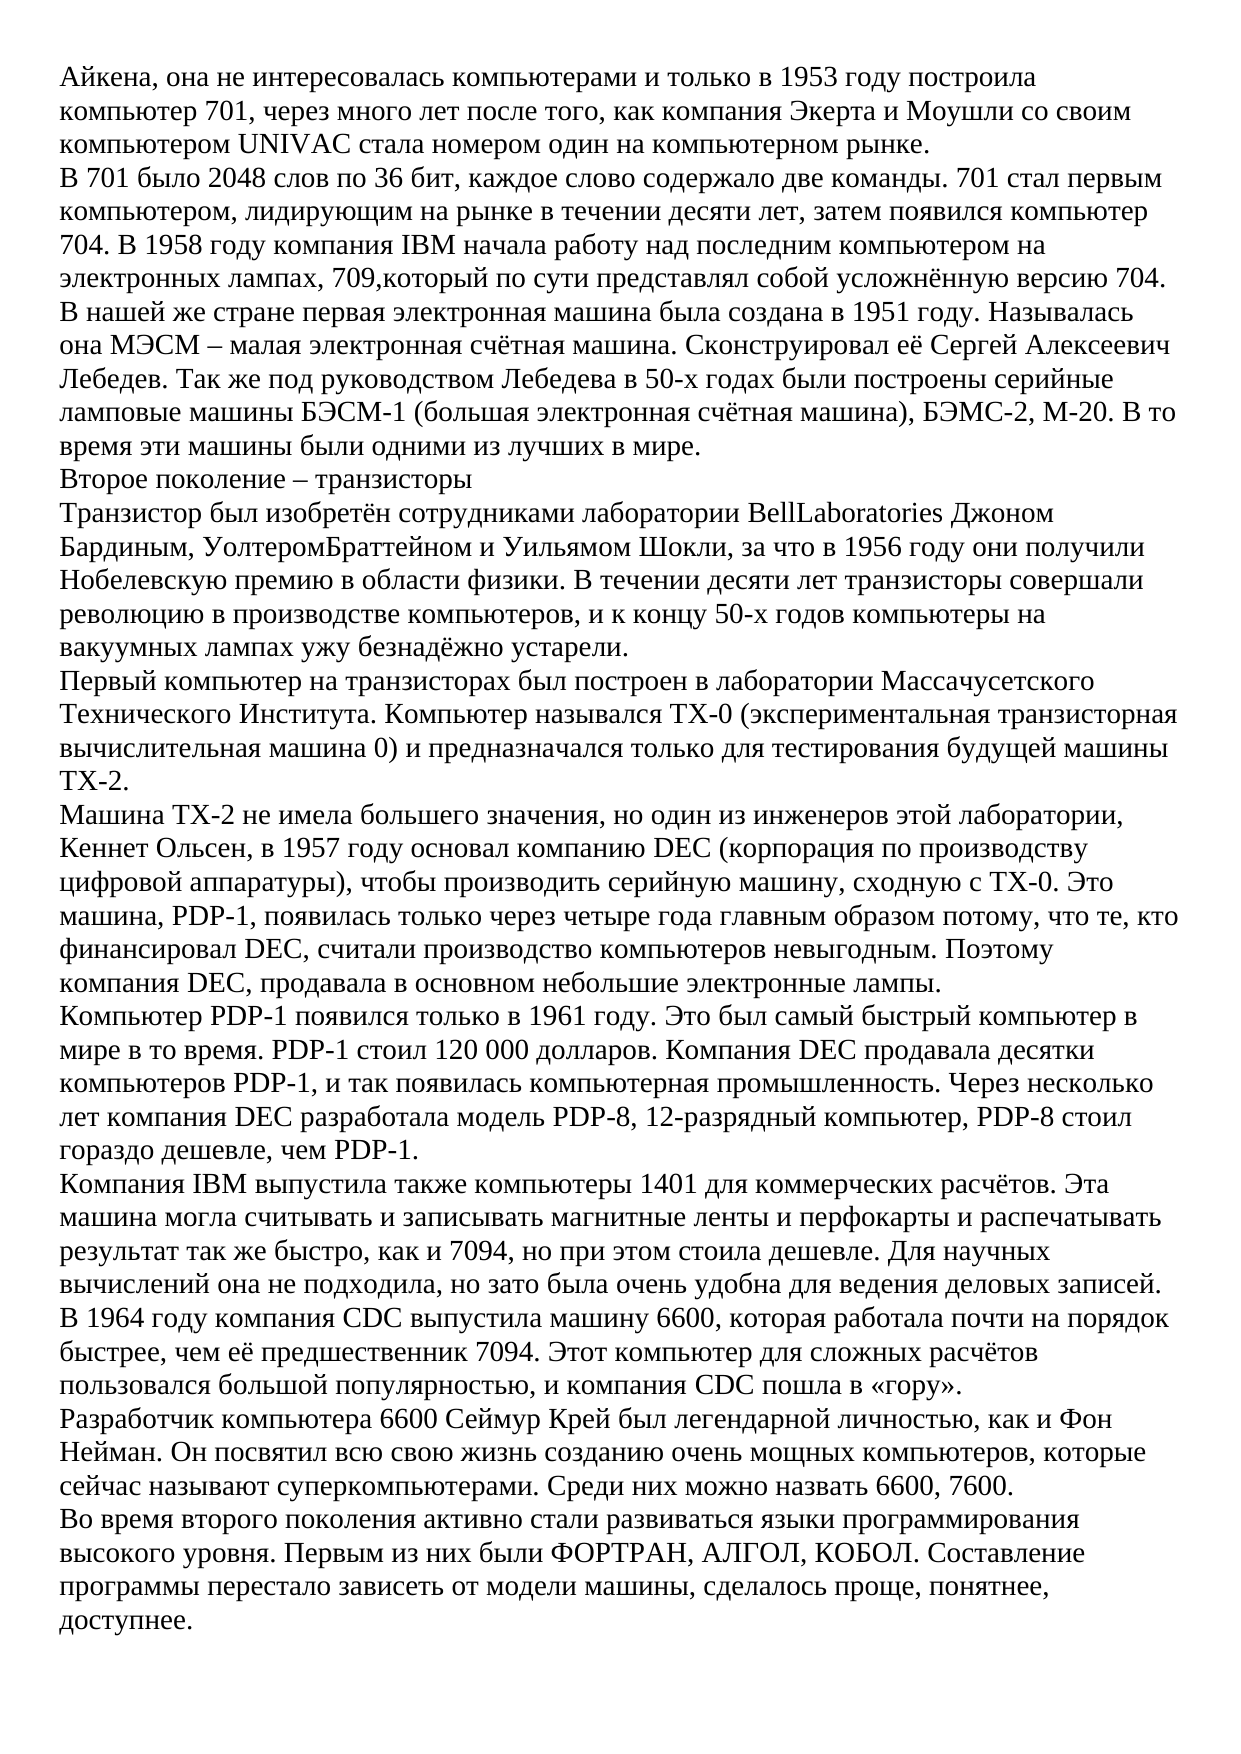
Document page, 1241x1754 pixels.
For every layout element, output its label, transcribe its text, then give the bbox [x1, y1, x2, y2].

text Машина ТХ-2 не имела большего значения, но один из инженеров этой лаборатории, Кеннет Ольсен, в 1957 году основал компанию DEC (корпорация по производству цифровой аппаратуры), чтобы производить серийную машину, сходную с ТХ-0. Это машина, PDP-1, появилась только через четыре года главным образом потому, что те, кто финансировал DEC, считали производство компьютеров невыгодным. Поэтому компания DEC, продавала в основном небольшие электронные лампы. [59, 797, 1181, 998]
text В 701 было 2048 слов по 36 бит, каждое слово содержало две команды. 701 стал первым компьютером, лидирующим на рынке в течении десяти лет, затем появился компьютер 704. В 1958 году компания IBM начала работу над последним компьютером на электронных лампах, 709,который по сути представлял собой усложнённую версию 704. [59, 160, 1181, 294]
text Компания IBM выпустила также компьютеры 1401 для коммерческих расчётов. Эта машина могла считывать и записывать магнитные ленты и перфокарты и распечатывать результат так же быстро, как и 7094, но при этом стоила дешевле. Для научных вычислений она не подходила, но зато была очень удобна для ведения деловых записей. [59, 1166, 1181, 1300]
text В 1964 году компания CDC выпустила машину 6600, которая работала почти на порядок быстрее, чем её предшественник 7094. Этот компьютер для сложных расчётов пользовался большой популярностью, и компания CDC пошла в «гору». [59, 1300, 1181, 1401]
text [59, 59, 1181, 160]
text Во время второго поколения активно стали развиваться языки программирования высокого уровня. Первым из них были ФОРТРАН, АЛГОЛ, КОБОЛ. Составление программы перестало зависеть от модели машины, сделалось проще, понятнее, доступнее. [59, 1501, 1181, 1636]
text Второе поколение – транзисторы [59, 462, 1181, 495]
text Первый компьютер на транзисторах был построен в лаборатории Массачусетского Технического Института. Компьютер назывался ТХ-0 (экспериментальная транзисторная вычислительная машина 0) и предназначался только для тестирования будущей машины ТХ-2. [59, 663, 1181, 797]
text В нашей же стране первая электронная машина была создана в 1951 году. Называлась она МЭСМ – малая электронная счётная машина. Сконструировал её Сергей Алексеевич Лебедев. Так же под руководством Лебедева в 50-х годах были построены серийные ламповые машины БЭСМ-1 (большая электронная счётная машина), БЭМС-2, М-20. В то время эти машины были одними из лучших в мире. [59, 294, 1181, 462]
text Транзистор был изобретён сотрудниками лаборатории BellLaboratories Джоном Бардиным, УолтеромБраттейном и Уильямом Шокли, за что в 1956 году они получили Нобелевскую премию в области физики. В течении десяти лет транзисторы совершали революцию в производстве компьютеров, и к концу 50-х годов компьютеры на вакуумных лампах ужу безнадёжно устарели. [59, 495, 1181, 663]
text Разработчик компьютера 6600 Сеймур Крей был легендарной личностью, как и Фон Нейман. Он посвятил всю свою жизнь созданию очень мощных компьютеров, которые сейчас называют суперкомпьютерами. Среди них можно назвать 6600, 7600. [59, 1401, 1181, 1501]
text Компьютер PDP-1 появился только в 1961 году. Это был самый быстрый компьютер в мире в то время. PDP-1 стоил 120 000 долларов. Компания DEC продавала десятки компьютеров PDP-1, и так появилась компьютерная промышленность. Через несколько лет компания DEC разработала модель PDP-8, 12-разрядный компьютер, PDP-8 стоил гораздо дешевле, чем PDP-1. [59, 998, 1181, 1166]
